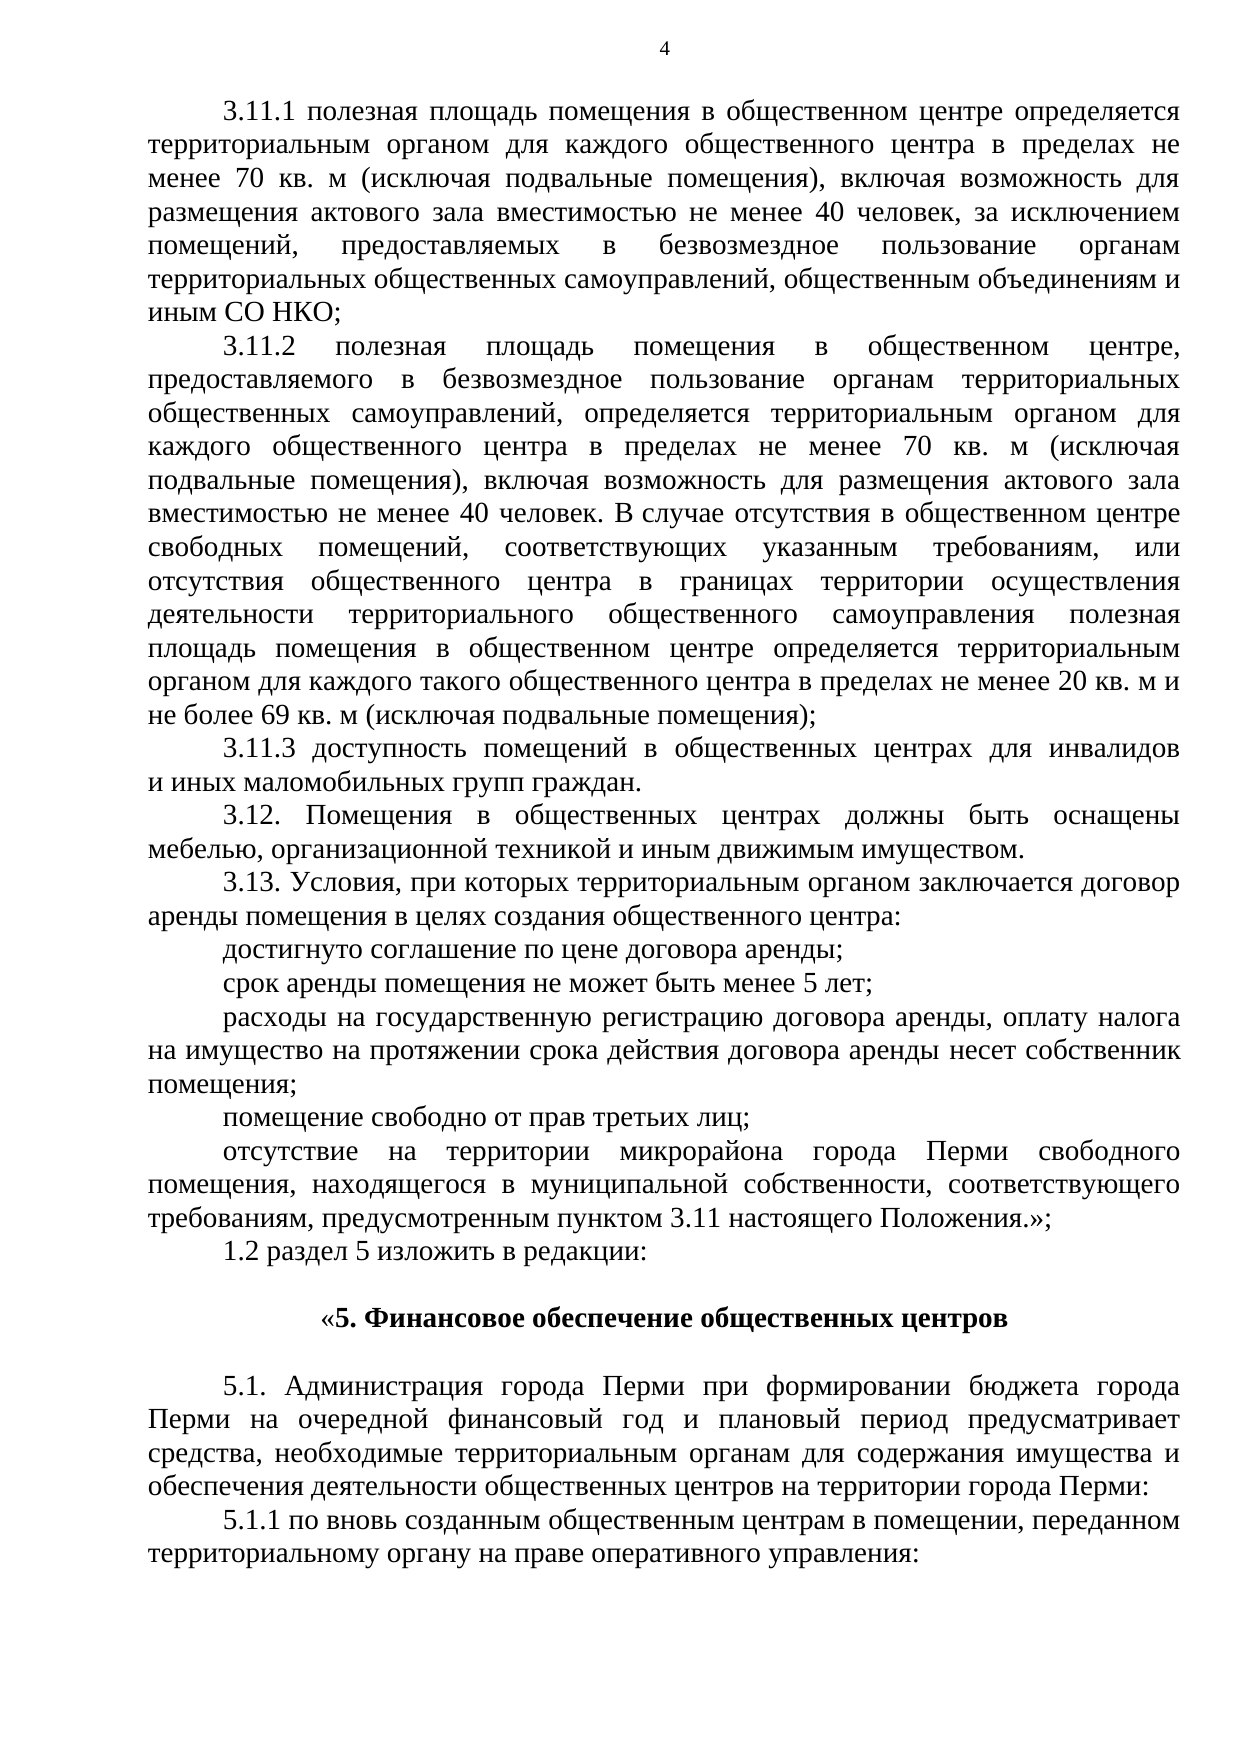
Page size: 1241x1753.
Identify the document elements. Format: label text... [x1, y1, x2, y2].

text срок аренды помещения не может быть менее 5 лет; [148, 965, 1181, 999]
text 3.12. Помещения в общественных центрах должны быть оснащены мебелью, организационной техникой и иным движимым имуществом. [148, 797, 1181, 864]
text «5. Финансовое обеспечение общественных центров [148, 1301, 1181, 1334]
text 5.1.1 по вновь созданным общественным центрам в помещении, переданном территориальному органу на праве оперативного управления: [148, 1502, 1181, 1569]
text отсутствие на территории микрорайона города Перми свободного помещения, находящегося в муниципальной собственности, соответствующего требованиям, предусмотренным пунктом 3.11 настоящего Положения.»; [148, 1133, 1181, 1233]
text 1.2 раздел 5 изложить в редакции: [148, 1233, 1181, 1267]
text 5.1. Администрация города Перми при формировании бюджета города Перми на очередной финансовый год и плановый период предусматривает средства, необходимые территориальным органам для содержания имущества и обеспечения деятельности общественных центров на территории города Перми: [148, 1368, 1181, 1502]
text расходы на государственную регистрацию договора аренды, оплату налога на имущество на протяжении срока действия договора аренды несет собственник помещения; [148, 999, 1181, 1099]
text помещение свободно от прав третьих лиц; [148, 1099, 1181, 1133]
text 3.11.3 доступность помещений в общественных центрах для инвалидов и иных маломобильных групп граждан. [148, 730, 1181, 797]
text 3.11.1 полезная площадь помещения в общественном центре определяется территориальным органом для каждого общественного центра в пределах не менее 70 кв. м (исключая подвальные помещения), включая возможность для размещения актового зала вместимостью не менее 40 человек, за исключением помещений, предоставляемых в безвозмездное пользование органам территориальных общественных самоуправлений, общественным объединениям и иным СО НКО; [148, 93, 1181, 328]
text достигнуто соглашение по цене договора аренды; [148, 932, 1181, 965]
text 3.11.2 полезная площадь помещения в общественном центре, предоставляемого в безвозмездное пользование органам территориальных общественных самоуправлений, определяется территориальным органом для каждого общественного центра в пределах не менее 70 кв. м (исключая подвальные помещения), включая возможность для размещения актового зала вместимостью не менее 40 человек. В случае отсутствия в общественном центре свободных помещений, соответствующих указанным требованиям, или отсутствия общественного центра в границах территории осуществления деятельности территориального общественного самоуправления полезная площадь помещения в общественном центре определяется территориальным органом для каждого такого общественного центра в пределах не менее 20 кв. м и не более 69 кв. м (исключая подвальные помещения); [148, 328, 1181, 730]
text 3.13. Условия, при которых территориальным органом заключается договор аренды помещения в целях создания общественного центра: [148, 864, 1181, 932]
